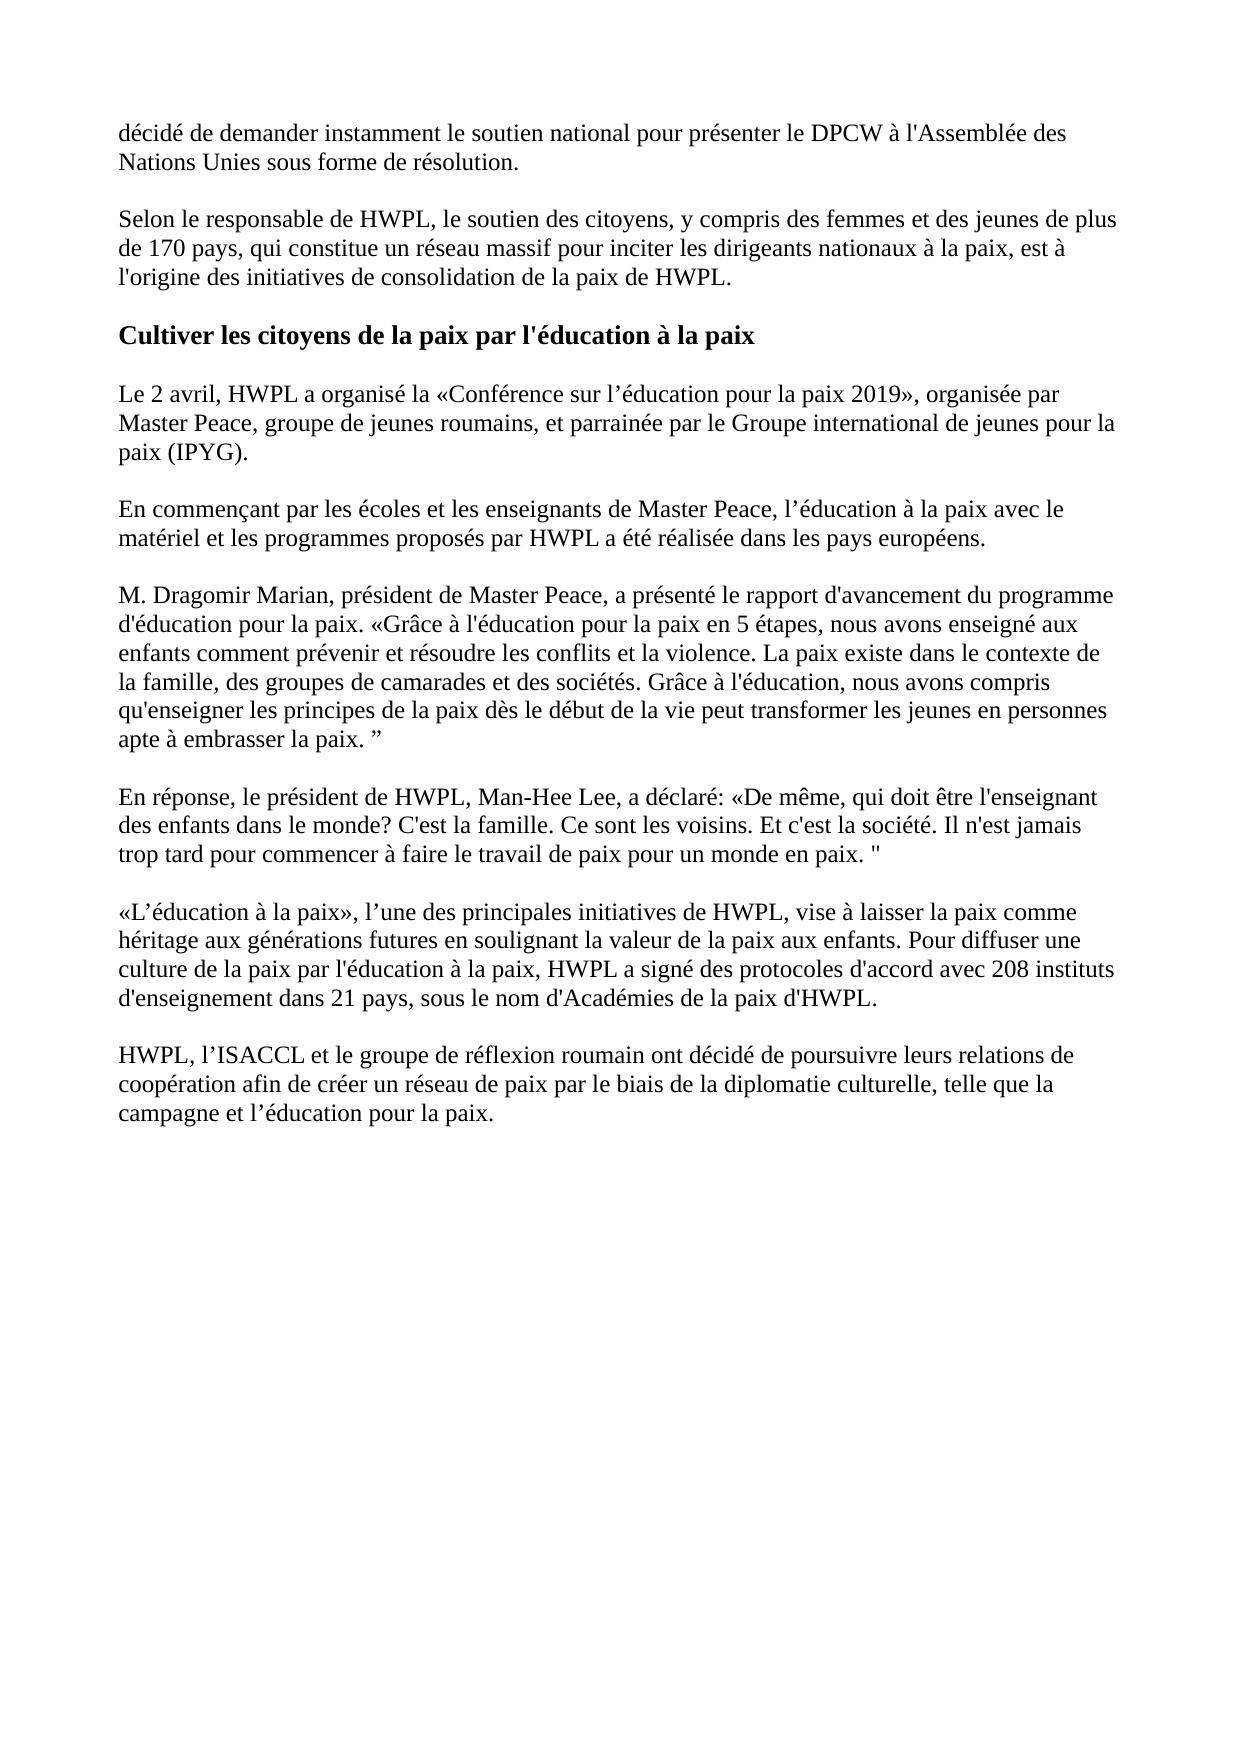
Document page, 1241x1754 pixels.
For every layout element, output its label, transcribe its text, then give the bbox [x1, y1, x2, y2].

text M. Dragomir Marian, président de Master Peace, a présenté le rapport d'avancement du programme d'éducation pour la paix. «Grâce à l'éducation pour la paix en 5 étapes, nous avons enseigné aux enfants comment prévenir et résoudre les conflits et la violence. La paix existe dans le contexte de la famille, des groupes de camarades et des sociétés. Grâce à l'éducation, nous avons compris qu'enseigner les principes de la paix dès le début de la vie peut transformer les jeunes en personnes apte à embrasser la paix. ” [118, 581, 1122, 753]
text Selon le responsable de HWPL, le soutien des citoyens, y compris des femmes et des jeunes de plus de 170 pays, qui constitue un réseau massif pour inciter les dirigeants nationaux à la paix, est à l'origine des initiatives de consolidation de la paix de HWPL. [118, 204, 1122, 291]
text En commençant par les écoles et les enseignants de Master Peace, l’éducation à la paix avec le matériel et les programmes proposés par HWPL a été réalisée dans les pays européens. [118, 494, 1122, 552]
text HWPL, l’ISACCL et le groupe de réflexion roumain ont décidé de poursuivre leurs relations de coopération afin de créer un réseau de paix par le biais de la diplomatie culturelle, telle que la campagne et l’éducation pour la paix. [118, 1041, 1122, 1127]
text Le 2 avril, HWPL a organisé la «Conférence sur l’éducation pour la paix 2019», organisée par Master Peace, groupe de jeunes roumains, et parrainée par le Groupe international de jeunes pour la paix (IPYG). [118, 379, 1122, 466]
text Cultiver les citoyens de la paix par l'éducation à la paix [118, 319, 1122, 351]
text «L’éducation à la paix», l’une des principales initiatives de HWPL, vise à laisser la paix comme héritage aux générations futures en soulignant la valeur de la paix aux enfants. Pour diffuser une culture de la paix par l'éducation à la paix, HWPL a signé des protocoles d'accord avec 208 instituts d'enseignement dans 21 pays, sous le nom d'Académies de la paix d'HWPL. [118, 897, 1122, 1012]
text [118, 118, 1122, 176]
text En réponse, le président de HWPL, Man-Hee Lee, a déclaré: «De même, qui doit être l'enseignant des enfants dans le monde? C'est la famille. Ce sont les voisins. Et c'est la société. Il n'est jamais trop tard pour commencer à faire le travail de paix pour un monde en paix. " [118, 782, 1122, 868]
